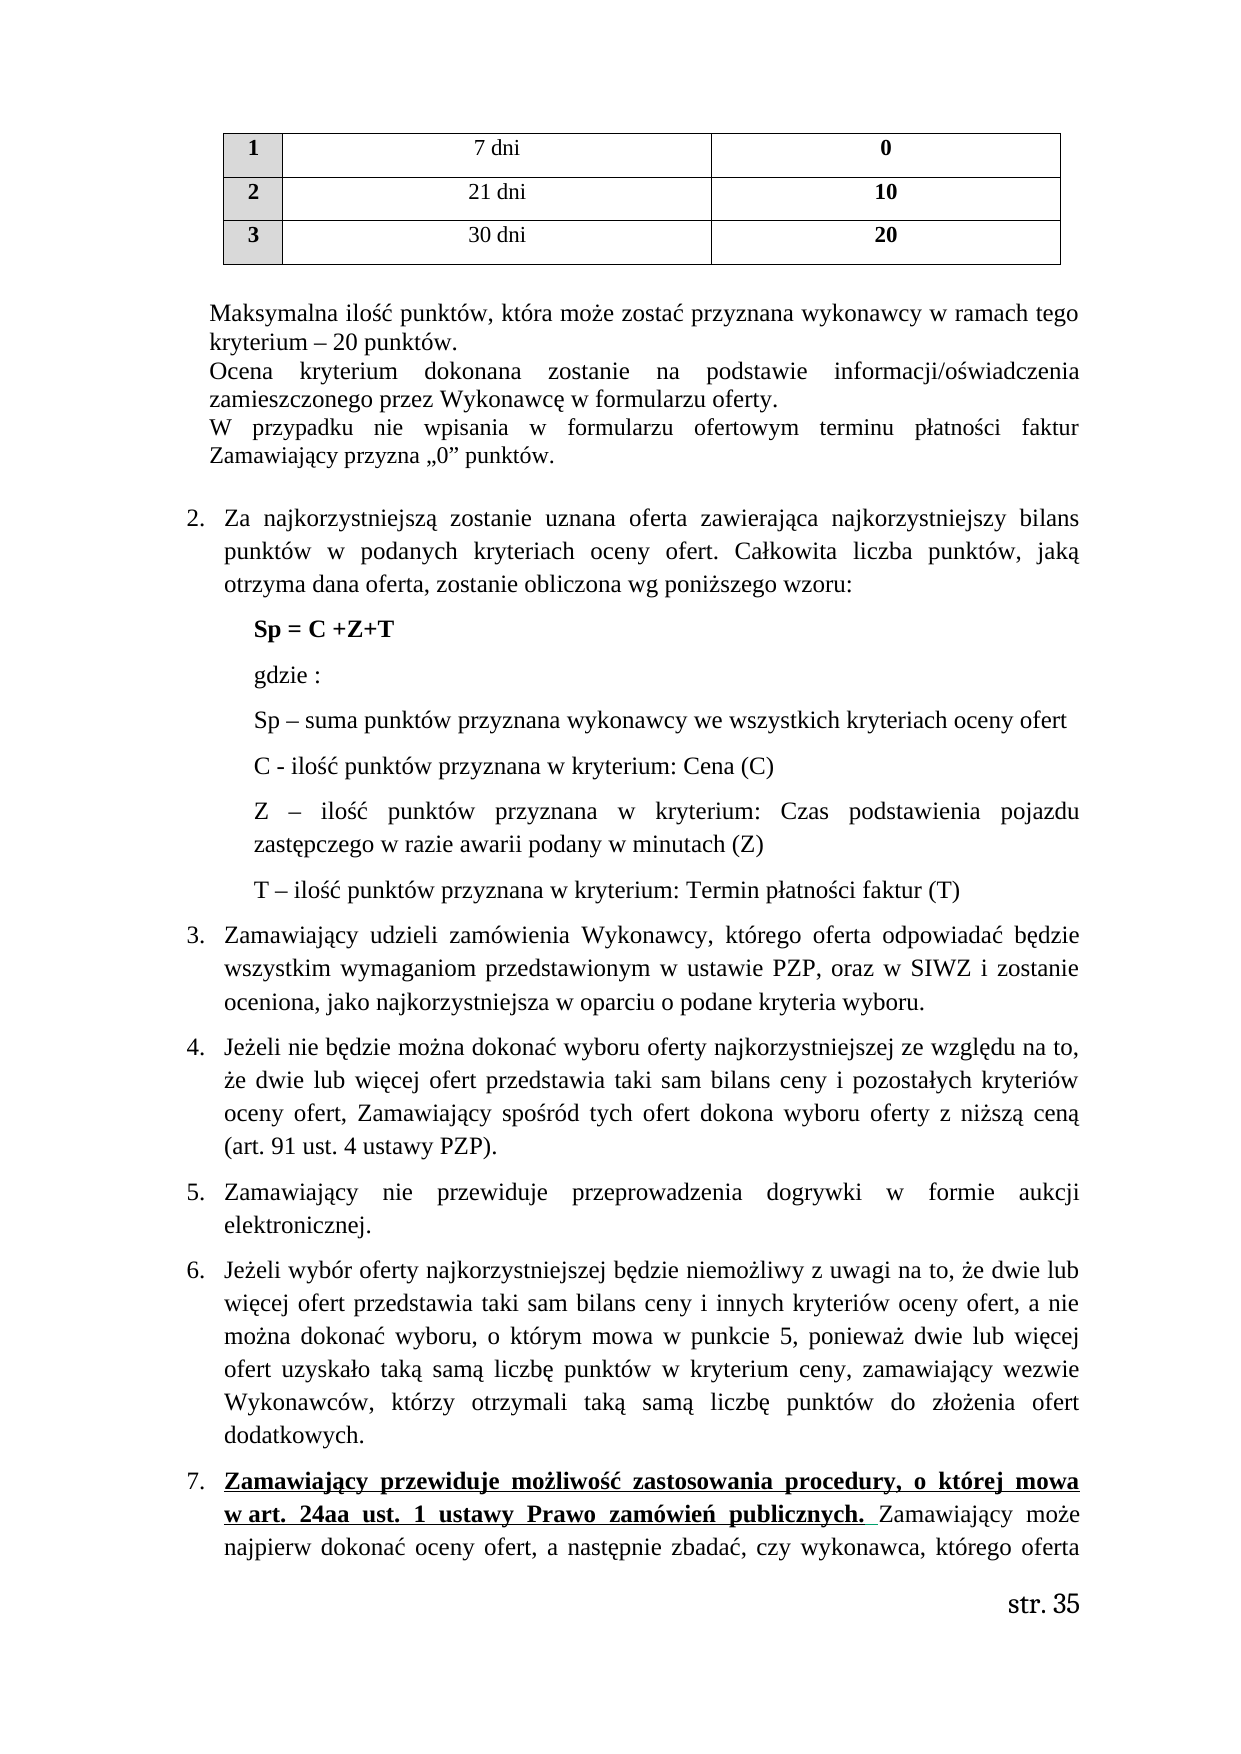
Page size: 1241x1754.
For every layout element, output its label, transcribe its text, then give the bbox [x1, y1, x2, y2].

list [186, 1466, 1080, 1561]
text C - ilość punktów przyznana w kryterium: Cena (C) [253, 751, 1080, 780]
text W przypadku nie wpisania w formularzu ofertowym terminu płatności faktur Zamawiający przyzna „0” punktów. [209, 413, 1080, 468]
text Sp = C +Z+T [253, 614, 1080, 643]
table_cell 20 [712, 221, 1060, 264]
table_cell 21 dni [283, 178, 711, 220]
text Ocena kryterium dokonana zostanie na podstawie informacji/oświadczenia zamieszczonego przez Wykonawcę w formularzu oferty. [209, 356, 1080, 413]
text Z – ilość punktów przyznana w kryterium: Czas podstawienia pojazdu zastępczego w razie awarii podany w minutach (Z) [253, 796, 1080, 858]
list Zamawiający udzieli zamówienia Wykonawcy, którego oferta odpowiadać będzie wszystkim wymaganiom przedstawionym w ustawie PZP, oraz w SIWZ i zostanie oceniona, jako najkorzystniejsza w oparciu o podane kryteria wyboru. [186, 921, 1080, 1015]
text gdzie : [253, 660, 1080, 689]
text T – ilość punktów przyznana w kryterium: Termin płatności faktur (T) [253, 875, 1080, 904]
text Maksymalna ilość punktów, która może zostać przyznana wykonawcy w ramach tego kryterium – 20 punktów. [209, 298, 1080, 356]
list Jeżeli wybór oferty najkorzystniejszej będzie niemożliwy z uwagi na to, że dwie lub więcej ofert przedstawia taki sam bilans ceny i innych kryteriów oceny ofert, a nie można dokonać wyboru, o którym mowa w punkcie 5, ponieważ dwie lub więcej ofert uzyskało taką samą liczbę punktów w kryterium ceny, zamawiający wezwie Wykonawców, którzy otrzymali taką samą liczbę punktów do złożenia ofert dodatkowych. [186, 1255, 1080, 1449]
list Zamawiający nie przewiduje przeprowadzenia dogrywki w formie aukcji elektronicznej. [186, 1177, 1080, 1238]
list Jeżeli nie będzie można dokonać wyboru oferty najkorzystniejszej ze względu na to, że dwie lub więcej ofert przedstawia taki sam bilans ceny i pozostałych kryteriów oceny ofert, Zamawiający spośród tych ofert dokona wyboru oferty z niższą ceną (art. 91 ust. 4 ustawy PZP). [186, 1032, 1080, 1160]
table_cell 2 [224, 178, 282, 220]
table_cell 10 [712, 178, 1060, 220]
table_cell 30 dni [283, 221, 711, 264]
table_cell 7 dni [283, 134, 711, 177]
text Sp – suma punktów przyznana wykonawcy we wszystkich kryteriach oceny ofert [253, 705, 1080, 734]
table_cell 0 [712, 134, 1060, 177]
table_cell 3 [224, 221, 282, 264]
table_cell 1 [224, 134, 282, 177]
list Za najkorzystniejszą zostanie uznana oferta zawierająca najkorzystniejszy bilans punktów w podanych kryteriach oceny ofert. Całkowita liczba punktów, jaką otrzyma dana oferta, zostanie obliczona wg poniższego wzoru: [186, 503, 1080, 598]
